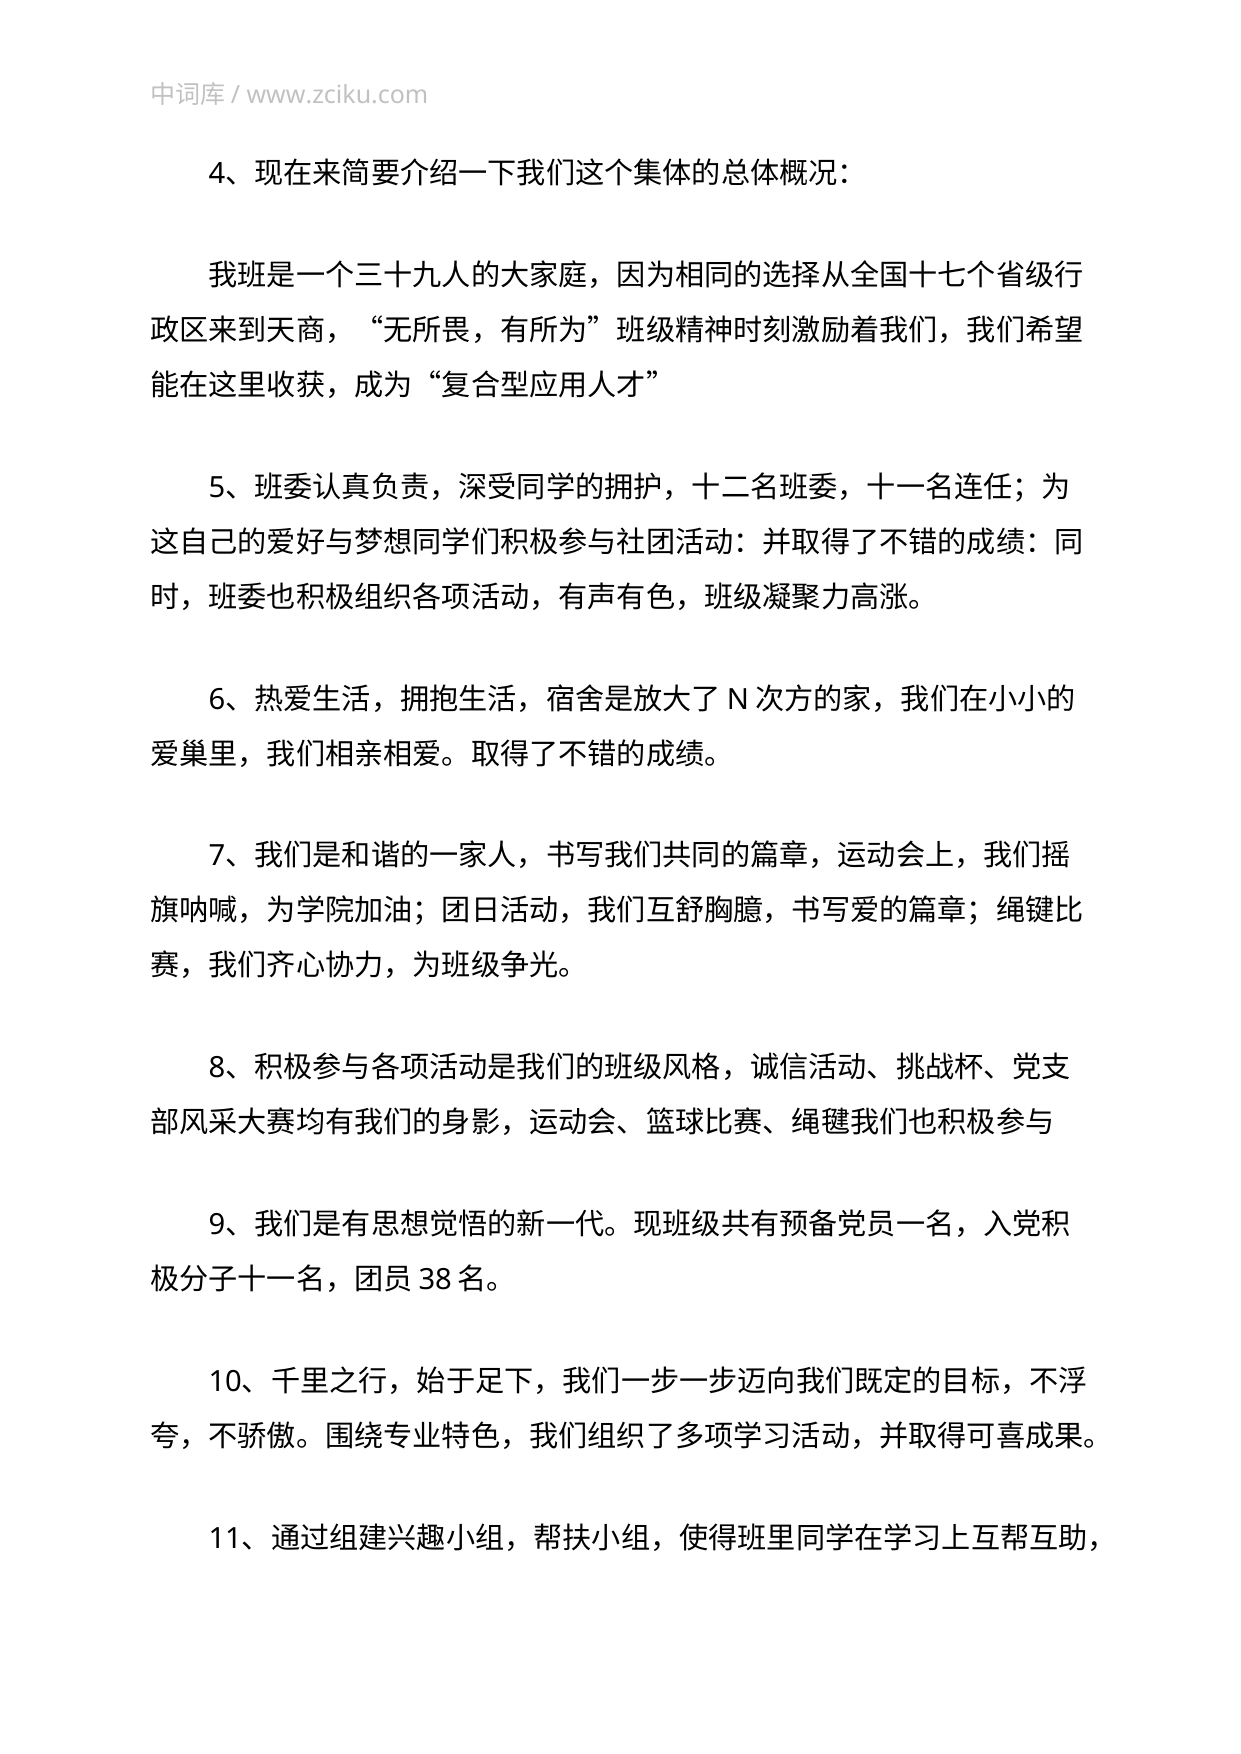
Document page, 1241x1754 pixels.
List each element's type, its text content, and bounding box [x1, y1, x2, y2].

text 7、我们是和谐的一家人，书写我们共同的篇章，运动会上，我们摇旗呐喊，为学院加油；团日活动，我们互舒胸臆，书写爱的篇章；绳键比赛，我们齐心协力，为班级争光。 [150, 832, 1090, 984]
text 6、热爱生活，拥抱生活，宿舍是放大了N次方的家，我们在小小的爱巢里，我们相亲相爱。取得了不错的成绩。 [150, 675, 1090, 772]
text 10、千里之行，始于足下，我们一步一步迈向我们既定的目标，不浮夸，不骄傲。围绕专业特色，我们组织了多项学习活动，并取得可喜成果。 [150, 1357, 1090, 1455]
text 5、班委认真负责，深受同学的拥护，十二名班委，十一名连任；为这自己的爱好与梦想同学们积极参与社团活动：并取得了不错的成绩：同时，班委也积极组织各项活动，有声有色，班级凝聚力高涨。 [150, 463, 1090, 616]
text 我班是一个三十九人的大家庭，因为相同的选择从全国十七个省级行政区来到天商，“无所畏，有所为”班级精神时刻激励着我们，我们希望能在这里收获，成为“复合型应用人才” [150, 252, 1090, 404]
text 4、现在来简要介绍一下我们这个集体的总体概况： [150, 150, 1090, 192]
text 9、我们是有思想觉悟的新一代。现班级共有预备党员一名，入党积极分子十一名，团员38名。 [150, 1200, 1090, 1298]
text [150, 1514, 1090, 1557]
text 8、积极参与各项活动是我们的班级风格，诚信活动、挑战杯、党支部风采大赛均有我们的身影，运动会、篮球比赛、绳毽我们也积极参与 [150, 1044, 1090, 1141]
